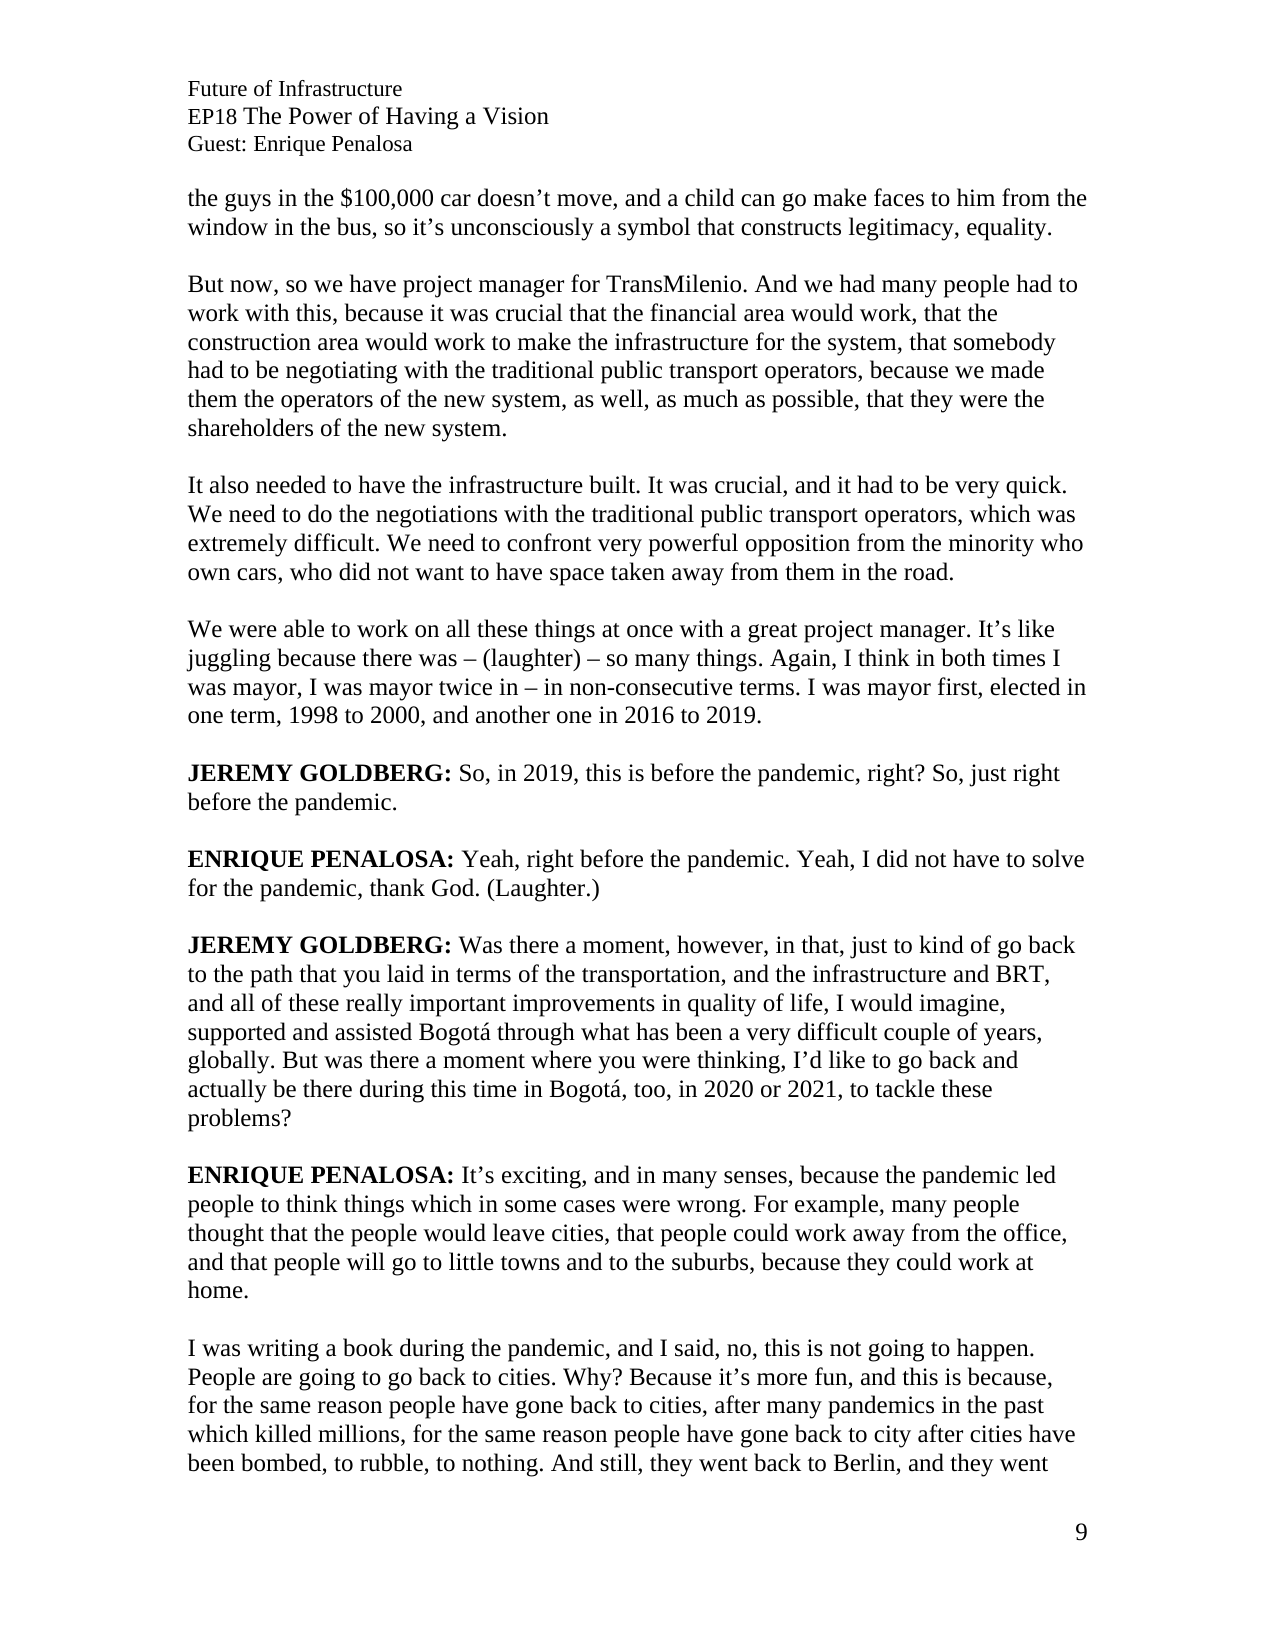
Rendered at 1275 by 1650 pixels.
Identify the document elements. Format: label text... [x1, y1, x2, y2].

text JEREMY GOLDBERG: Was there a moment, however, in that, just to kind of go back to the path that you laid in terms of the transportation, and the infrastructure and BRT, and all of these really important improvements in quality of life, I would imagine, supported and assisted Bogotá through what has been a very difficult couple of years, globally. But was there a moment where you were thinking, I’d like to go back and actually be there during this time in Bogotá, too, in 2020 or 2021, to tackle these problems? [187, 930, 1087, 1132]
text We were able to work on all these things at once with a great project manager. It’s like juggling because there was – (laughter) – so many things. Again, I think in both times I was mayor, I was mayor twice in – in non-consecutive terms. I was mayor first, elected in one term, 1998 to 2000, and another one in 2016 to 2019. [187, 614, 1087, 729]
text It also needed to have the infrastructure built. It was crucial, and it had to be very quick. We need to do the negotiations with the traditional public transport operators, which was extremely difficult. We need to confront very powerful opposition from the minority who own cars, who did not want to have space taken away from them in the road. [187, 470, 1087, 585]
text ENRIQUE PENALOSA: Yeah, right before the pandemic. Yeah, I did not have to solve for the pandemic, thank God. (Laughter.) [187, 844, 1087, 902]
text JEREMY GOLDBERG: So, in 2019, this is before the pandemic, right? So, just right before the pandemic. [187, 758, 1087, 815]
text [187, 183, 1087, 240]
text ENRIQUE PENALOSA: It’s exciting, and in many senses, because the pandemic led people to think things which in some cases were wrong. For example, many people thought that the people would leave cities, that people could work away from the office, and that people will go to little towns and to the suburbs, because they could work at home. [187, 1160, 1087, 1304]
text But now, so we have project manager for TransMilenio. And we had many people had to work with this, because it was crucial that the financial area would work, that the construction area would work to make the infrastructure for the system, that somebody had to be negotiating with the traditional public transport operators, because we made them the operators of the new system, as well, as much as possible, that they were the shareholders of the new system. [187, 269, 1087, 442]
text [187, 1333, 1087, 1477]
